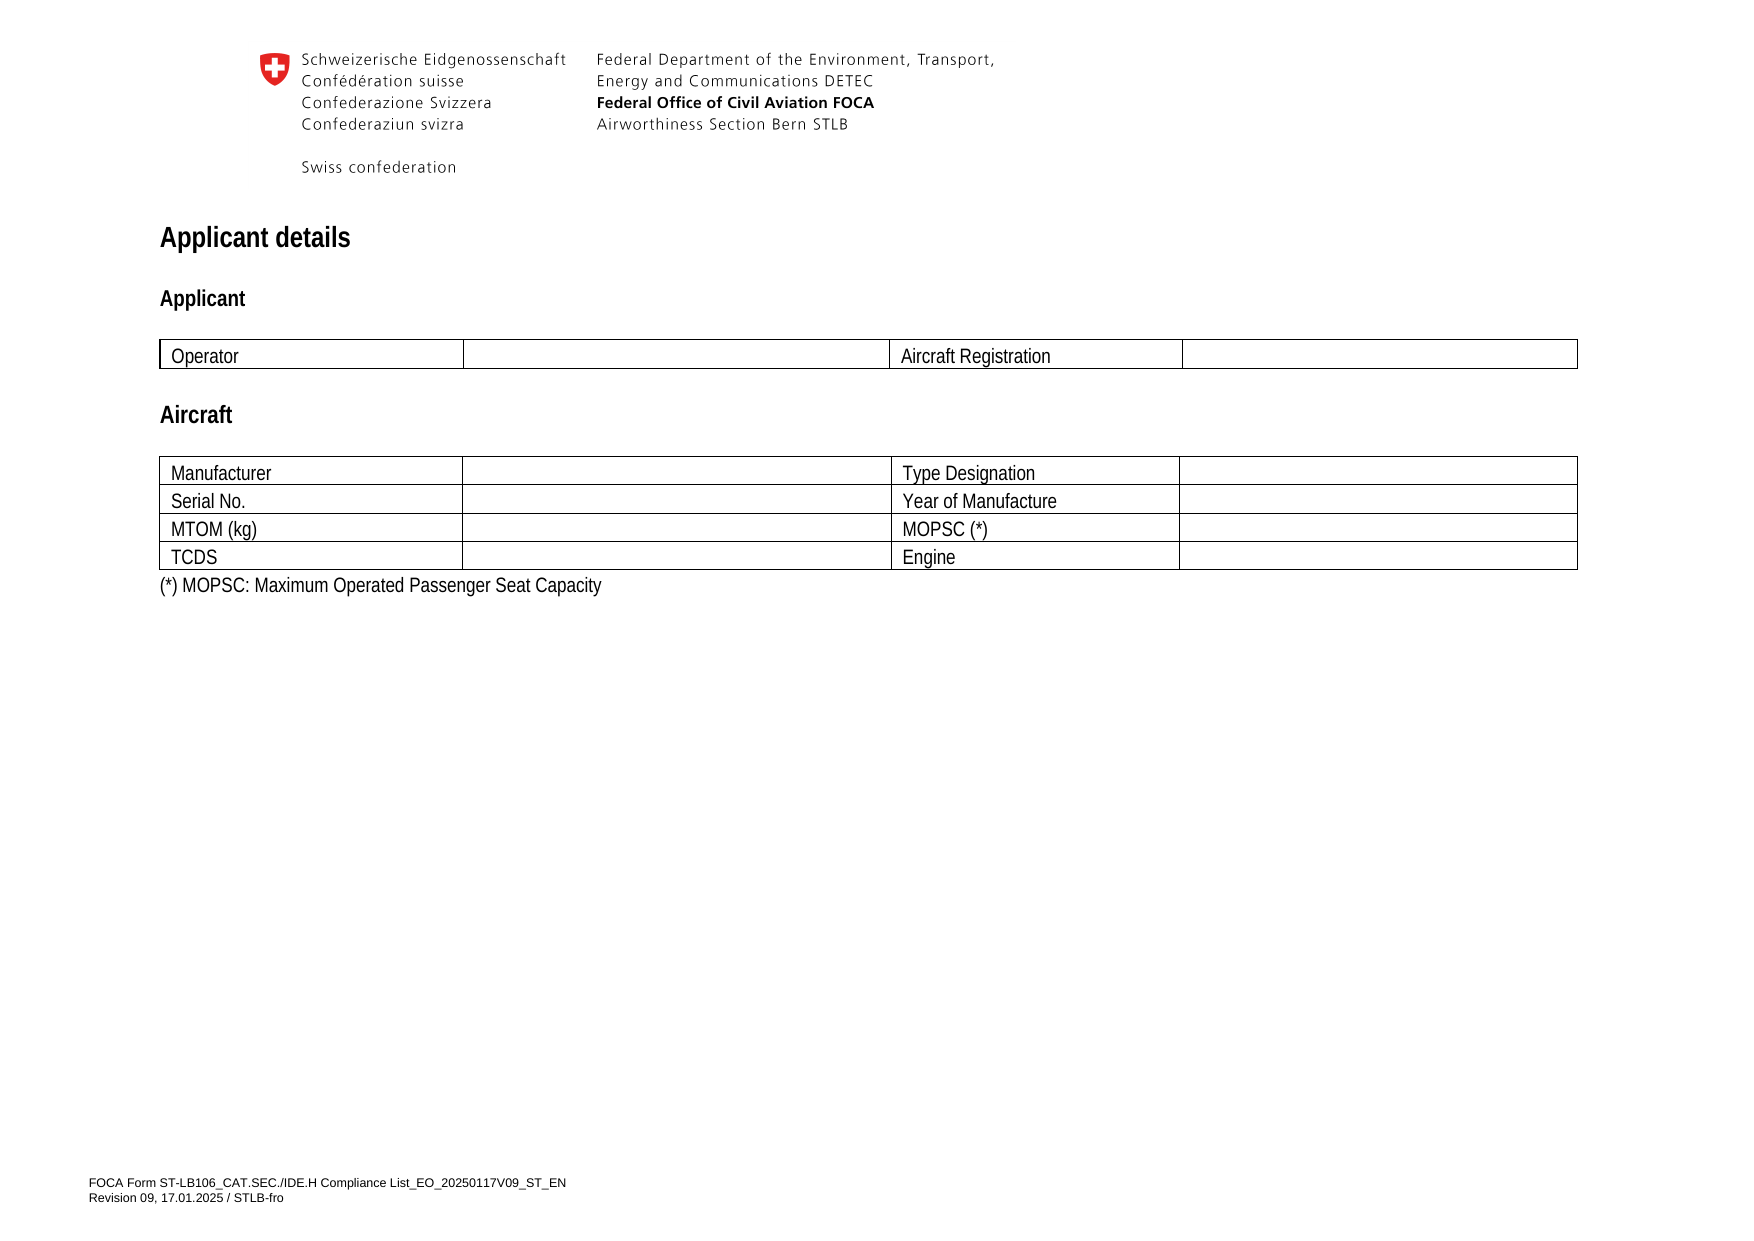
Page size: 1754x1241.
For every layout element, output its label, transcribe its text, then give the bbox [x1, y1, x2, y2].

table_cell MTOM (kg) [160, 514, 462, 541]
table_header Type Designation [892, 457, 1179, 484]
table_cell [1180, 485, 1577, 512]
table_cell [463, 514, 891, 541]
table_header Operator [161, 340, 463, 368]
table_header [1183, 340, 1577, 368]
table_cell Serial No. [160, 485, 462, 512]
table_cell [463, 485, 891, 512]
table_cell MOPSC (*) [892, 514, 1179, 541]
table_cell Engine [892, 542, 1179, 569]
table_cell TCDS [160, 542, 462, 569]
table_header [463, 457, 891, 484]
table_cell Year of Manufacture [892, 485, 1179, 512]
subtitle Aircraft [159, 401, 1606, 429]
table_cell [463, 542, 891, 569]
table_cell [1180, 514, 1577, 541]
table_cell [1180, 542, 1577, 569]
subtitle Applicant [159, 284, 1606, 312]
table_header Aircraft Registration [890, 340, 1182, 368]
subtitle Applicant details [159, 220, 1606, 253]
picture [248, 41, 1016, 189]
table_header Manufacturer [160, 457, 462, 484]
table_header [1180, 457, 1577, 484]
table_header [464, 340, 889, 368]
text (*) MOPSC: Maximum Operated Passenger Seat Capacity [159, 570, 1606, 597]
